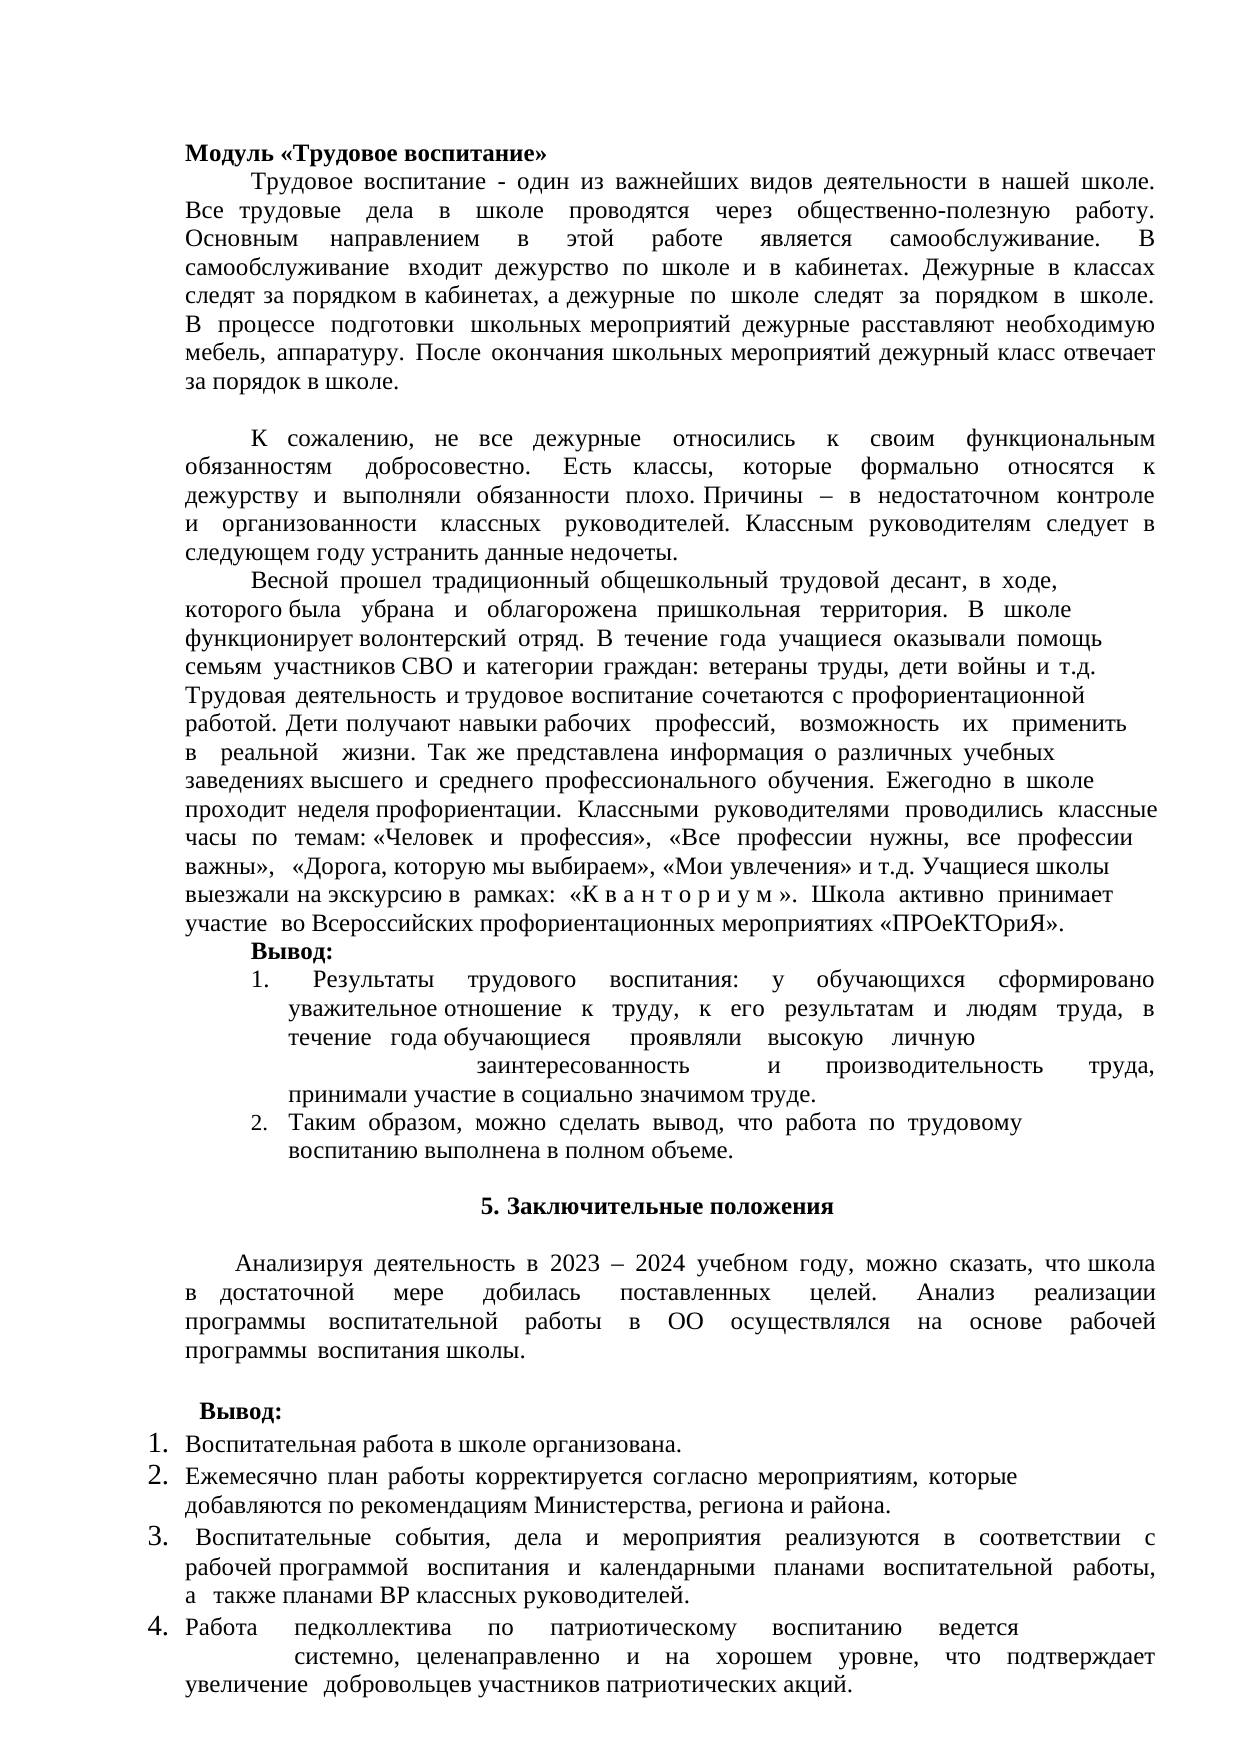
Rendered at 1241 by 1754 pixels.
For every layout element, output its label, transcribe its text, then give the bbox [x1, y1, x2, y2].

text Вывод: [199, 1396, 1156, 1425]
text Модуль «Трудовое воспитание» [185, 138, 1156, 167]
text 3. Воспитательные события, дела и мероприятия реализуются в соответствии с рабочей программой воспитания и календарными планами воспитательной работы, а также планами ВР классных руководителей. [147, 1519, 1156, 1609]
text 1. Результаты трудового воспитания: у обучающихся сформировано уважительное отношение к труду, к его результатам и людям труда, в течение года обучающиеся проявляли высокую личную заинтересованность и производительность труда, принимали участие в социально значимом труде. [251, 965, 1154, 1108]
text 5. Заключительные положения [481, 1191, 1156, 1220]
text К сожалению, не все дежурные относились к своим функциональным обязанностям добросовестно. Есть классы, которые формально относятся к дежурству и выполняли обязанности плохо. Причины – в недостаточном контроле и организованности классных руководителей. Классным руководителям следует в следующем году устранить данные недочеты. [185, 423, 1155, 566]
text Весной прошел традиционный общешкольный трудовой десант, в ходе, которого была убрана и облагорожена пришкольная территория. В школе функционирует волонтерский отряд. В течение года учащиеся оказывали помощь семьям участников СВО и категории граждан: ветераны труды, дети войны и т.д. Трудовая деятельность и трудовое воспитание сочетаются с профориентационной работой. Дети получают навыки рабочих профессий, возможность их применить в реальной жизни. Так же представлена информация о различных учебных заведениях высшего и среднего профессионального обучения. Ежегодно в школе проходит неделя профориентации. Классными руководителями проводились классные часы по темам: «Человек и профессия», «Все профессии нужны, все профессии важны», «Дорога, которую мы выбираем», «Мои увлечения» и т.д. Учащиеся школы выезжали на экскурсию в рамках: «Кванториум». Школа активно принимает участие во Всероссийских профориентационных мероприятиях «ПРОеКТОриЯ». [185, 566, 1159, 937]
text 2. Таким образом, можно сделать вывод, что работа по трудовому воспитанию выполнена в полном объеме. [251, 1108, 1159, 1164]
text 4. Работа педколлектива по патриотическому воспитанию ведется системно, целенаправленно и на хорошем уровне, что подтверждает увеличение добровольцев участников патриотических акций. [147, 1610, 1155, 1698]
text 1. Воспитательная работа в школе организована. [147, 1425, 1156, 1459]
text 2. Ежемесячно план работы корректируется согласно мероприятиям, которые добавляются по рекомендациям Министерства, региона и района. [147, 1459, 1159, 1519]
text Трудовое воспитание - один из важнейших видов деятельности в нашей школе. Все трудовые дела в школе проводятся через общественно-полезную работу. Основным направлением в этой работе является самообслуживание. В самообслуживание входит дежурство по школе и в кабинетах. Дежурные в классах следят за порядком в кабинетах, а дежурные по школе следят за порядком в школе. В процессе подготовки школьных мероприятий дежурные расставляют необходимую мебель, аппаратуру. После окончания школьных мероприятий дежурный класс отвечает за порядок в школе. [185, 167, 1155, 395]
text Вывод: [251, 937, 1156, 965]
text Анализируя деятельность в 2023 – 2024 учебном году, можно сказать, что школа в достаточной мере добилась поставленных целей. Анализ реализации программы воспитательной работы в ОО осуществлялся на основе рабочей программы воспитания школы. [185, 1248, 1156, 1363]
